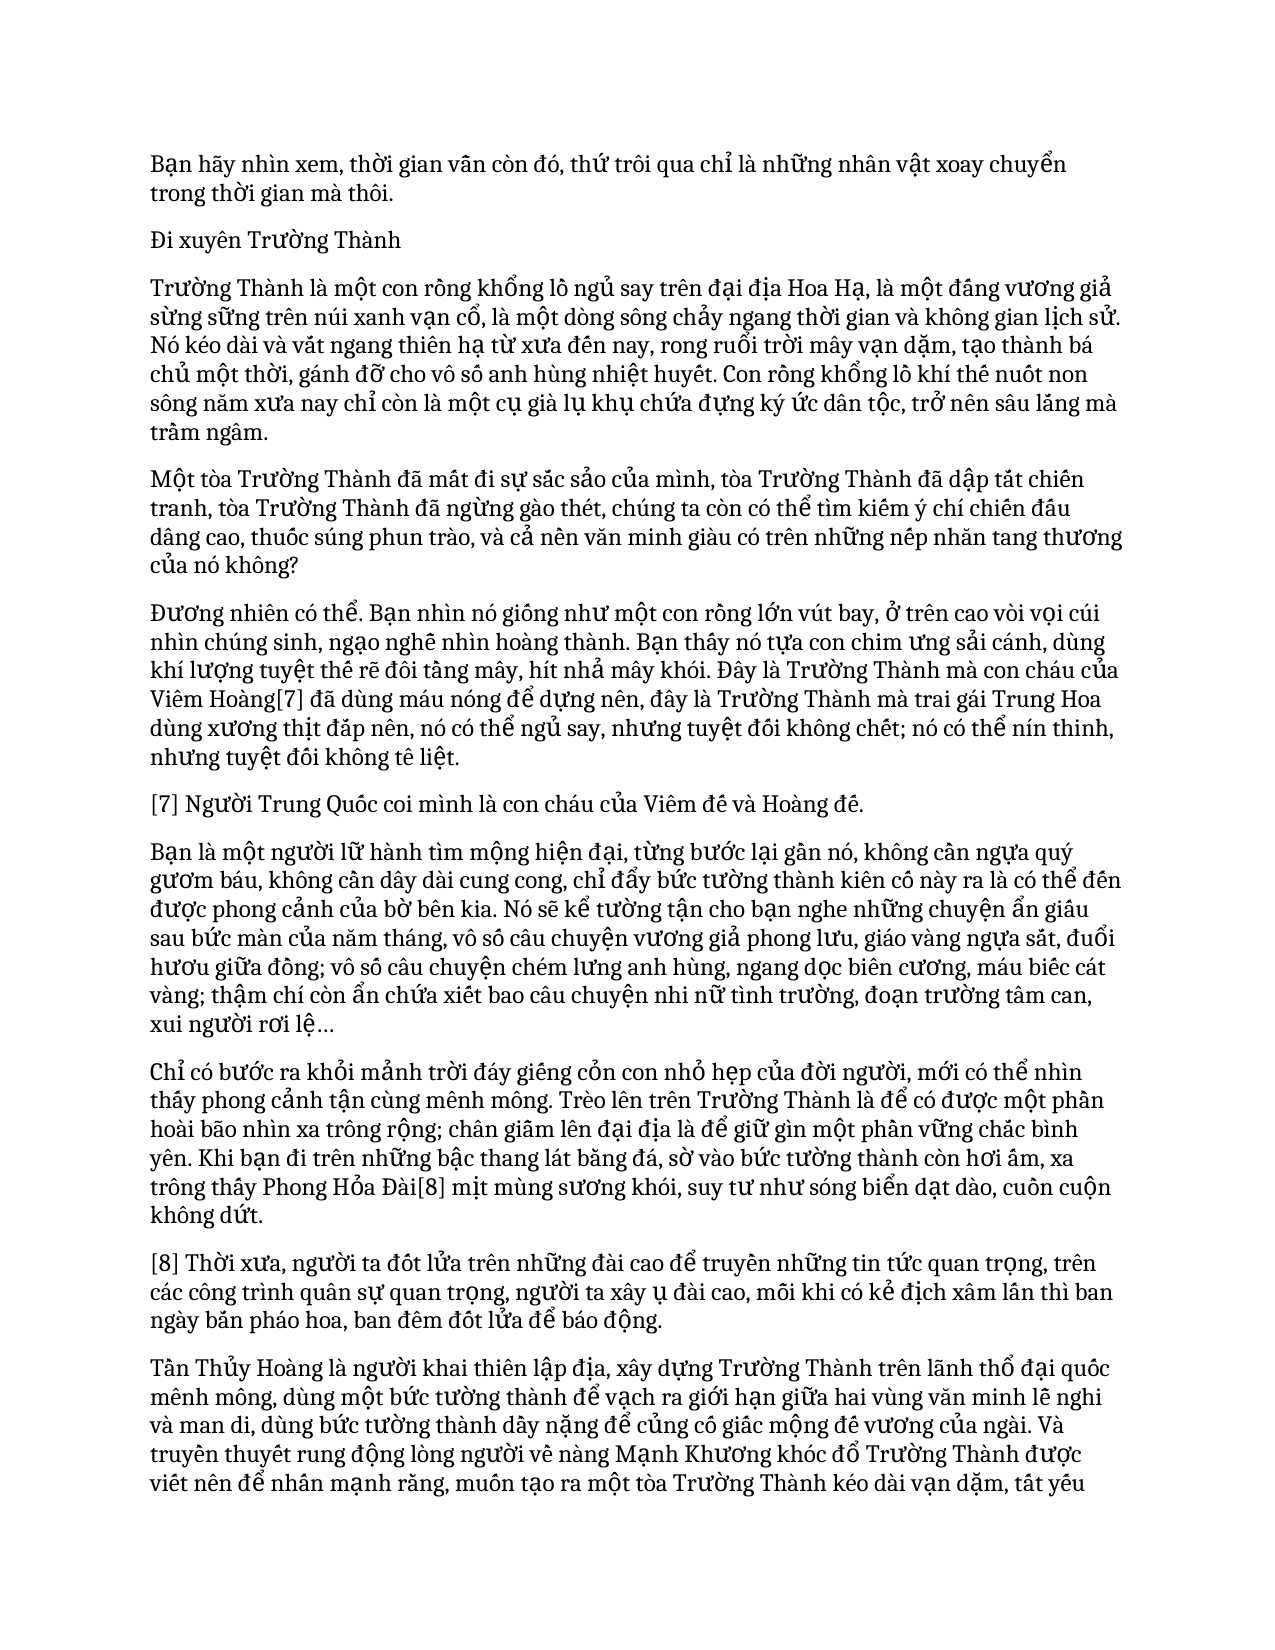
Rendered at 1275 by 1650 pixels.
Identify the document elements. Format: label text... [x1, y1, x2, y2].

text Một tòa Trường Thành đã mất đi sự sắc sảo của mình, tòa Trường Thành đã dập tắt chiến tranh, tòa Trường Thành đã ngừng gào thét, chúng ta còn có thể tìm kiếm ý chí chiến đấu dâng cao, thuốc súng phun trào, và cả nền văn minh giàu có trên những nếp nhăn tang thương của nó không? [150, 465, 1125, 580]
text Bạn là một người lữ hành tìm mộng hiện đại, từng bước lại gần nó, không cần ngựa quý gươm báu, không cần dây dài cung cong, chỉ đẩy bức tường thành kiên cố này ra là có thể đến được phong cảnh của bờ bên kia. Nó sẽ kể tường tận cho bạn nghe những chuyện ẩn giấu sau bức màn của năm tháng, vô số câu chuyện vương giả phong lưu, giáo vàng ngựa sắt, đuổi hươu giữa đồng; vô số câu chuyện chém lưng anh hùng, ngang dọc biên cương, máu biếc cát vàng; thậm chí còn ẩn chứa xiết bao câu chuyện nhi nữ tình trường, đoạn trường tâm can, xui người rơi lệ… [150, 837, 1125, 1039]
text [7] Người Trung Quốc coi mình là con cháu của Viêm đế và Hoàng đế. [150, 790, 1125, 819]
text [150, 1354, 1125, 1497]
text Chỉ có bước ra khỏi mảnh trời đáy giếng cỏn con nhỏ hẹp của đời người, mới có thể nhìn thấy phong cảnh tận cùng mênh mông. Trèo lên trên Trường Thành là để có được một phần hoài bão nhìn xa trông rộng; chân giẫm lên đại địa là để giữ gìn một phần vững chắc bình yên. Khi bạn đi trên những bậc thang lát bằng đá, sờ vào bức tường thành còn hơi ấm, xa trông thấy Phong Hỏa Đài[8] mịt mùng sương khói, suy tư như sóng biển dạt dào, cuồn cuộn không dứt. [150, 1057, 1125, 1230]
text Trường Thành là một con rồng khổng lồ ngủ say trên đại địa Hoa Hạ, là một đấng vương giả sừng sững trên núi xanh vạn cổ, là một dòng sông chảy ngang thời gian và không gian lịch sử. Nó kéo dài và vắt ngang thiên hạ từ xưa đến nay, rong ruổi trời mây vạn dặm, tạo thành bá chủ một thời, gánh đỡ cho vô số anh hùng nhiệt huyết. Con rồng khổng lồ khí thế nuốt non sông năm xưa nay chỉ còn là một cụ già lụ khụ chứa đựng ký ức dân tộc, trở nên sâu lắng mà trầm ngâm. [150, 274, 1125, 446]
text Đương nhiên có thể. Bạn nhìn nó giống như một con rồng lớn vút bay, ở trên cao vòi vọi cúi nhìn chúng sinh, ngạo nghễ nhìn hoàng thành. Bạn thấy nó tựa con chim ưng sải cánh, dùng khí lượng tuyệt thế rẽ đôi tầng mây, hít nhả mây khói. Đây là Trường Thành mà con cháu của Viêm Hoàng[7] đã dùng máu nóng để dựng nên, đây là Trường Thành mà trai gái Trung Hoa dùng xương thịt đắp nên, nó có thể ngủ say, nhưng tuyệt đối không chết; nó có thể nín thinh, nhưng tuyệt đối không tê liệt. [150, 599, 1125, 771]
text Đi xuyên Trường Thành [150, 226, 1125, 255]
text Bạn hãy nhìn xem, thời gian vẫn còn đó, thứ trôi qua chỉ là những nhân vật xoay chuyển trong thời gian mà thôi. [150, 150, 1125, 207]
text [8] Thời xưa, người ta đốt lửa trên những đài cao để truyền những tin tức quan trọng, trên các công trình quân sự quan trọng, người ta xây ụ đài cao, mỗi khi có kẻ địch xâm lấn thì ban ngày bắn pháo hoa, ban đêm đốt lửa để báo động. [150, 1249, 1125, 1335]
